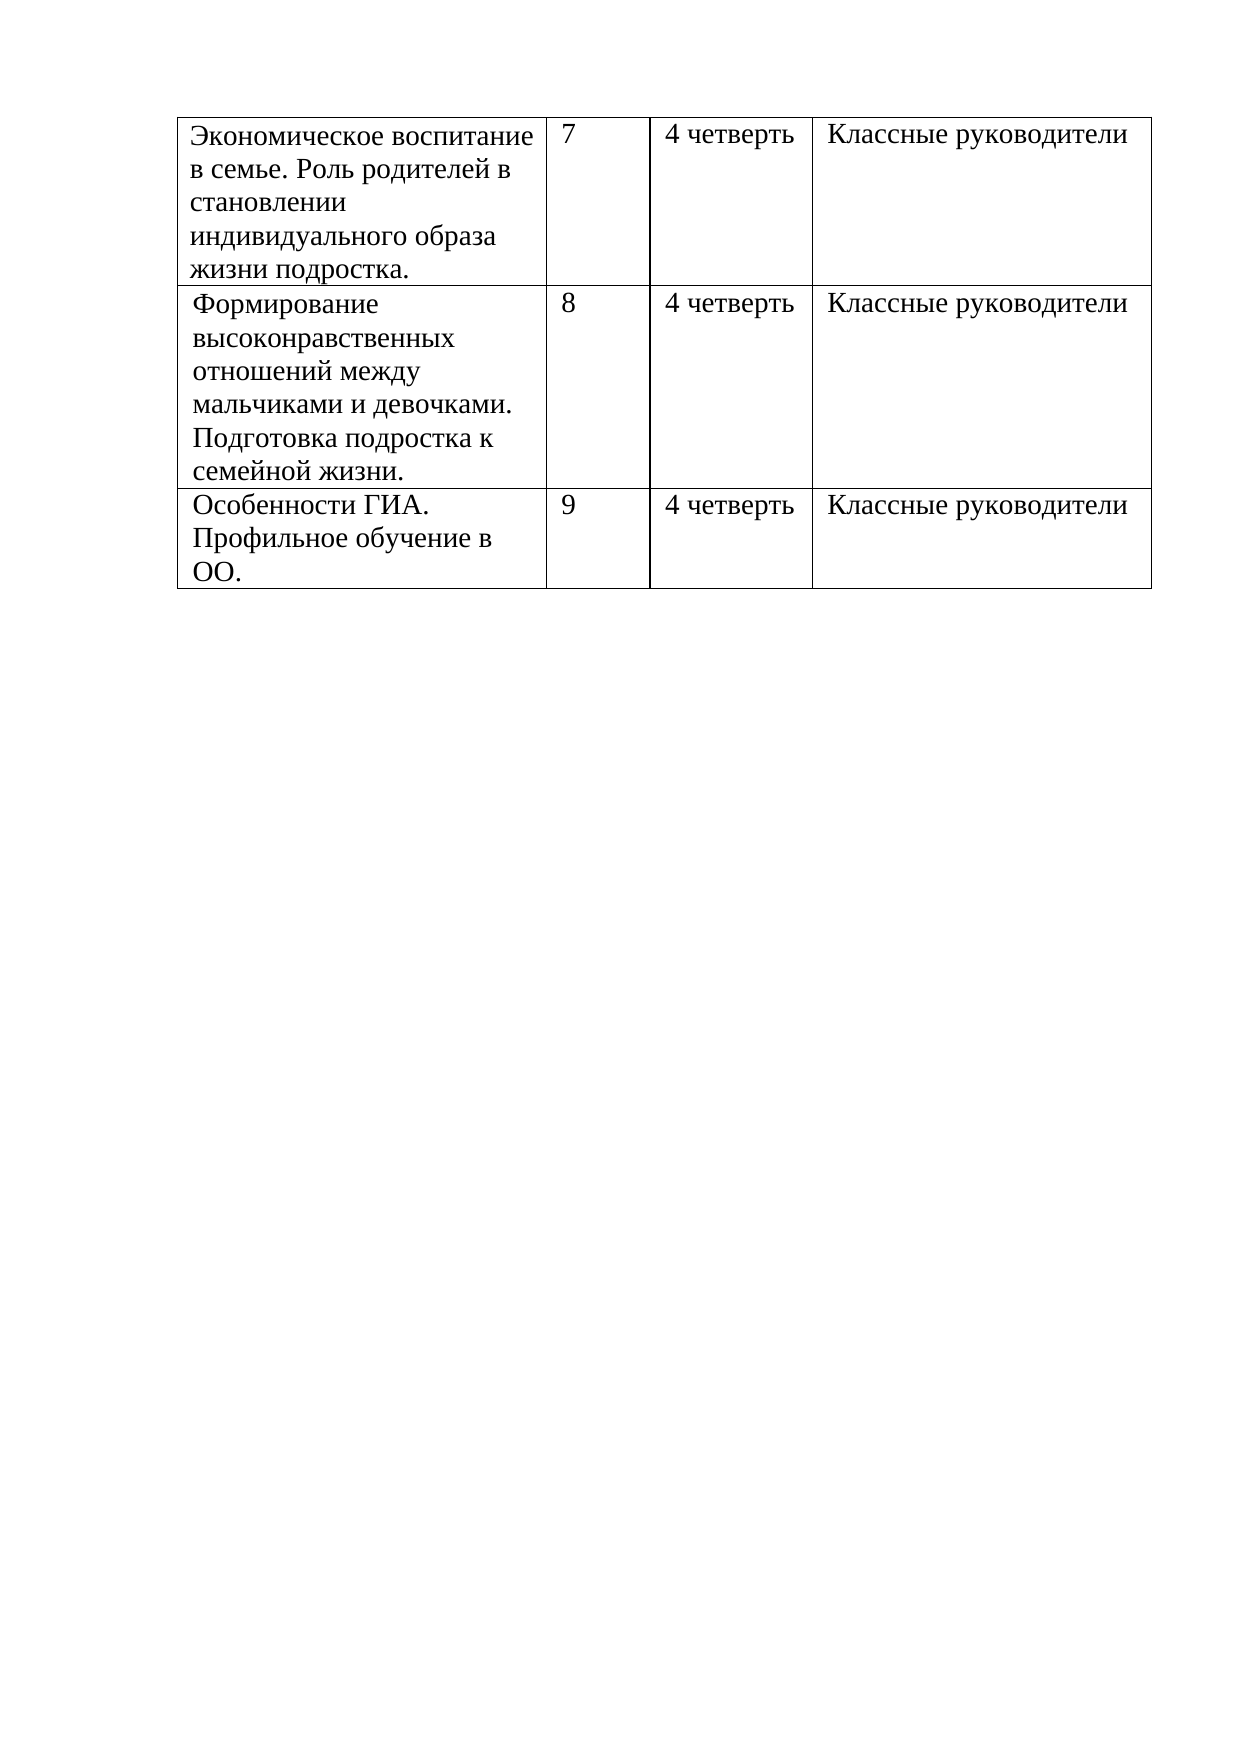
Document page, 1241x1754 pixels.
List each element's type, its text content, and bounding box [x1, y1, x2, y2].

table_cell 8 [547, 286, 649, 488]
table_cell 4 четверть [651, 286, 812, 488]
table_cell 9 [547, 489, 649, 588]
table_header Классные руководители [813, 118, 1151, 285]
table_cell 4 четверть [651, 489, 812, 588]
table_header 4 четверть [651, 118, 812, 285]
table_header 7 [547, 118, 649, 285]
table_header Экономическое воспитание в семье. Роль родителей в становлении индивидуального образа жизни подростка. [178, 118, 546, 285]
table_cell Классные руководители [813, 489, 1151, 588]
table_cell Формирование высоконравственных отношений между мальчиками и девочками. Подготовка подростка к семейной жизни. [178, 286, 546, 488]
table_cell Классные руководители [813, 286, 1151, 488]
table_cell Особенности ГИА. Профильное обучение в ОО. [178, 489, 546, 588]
